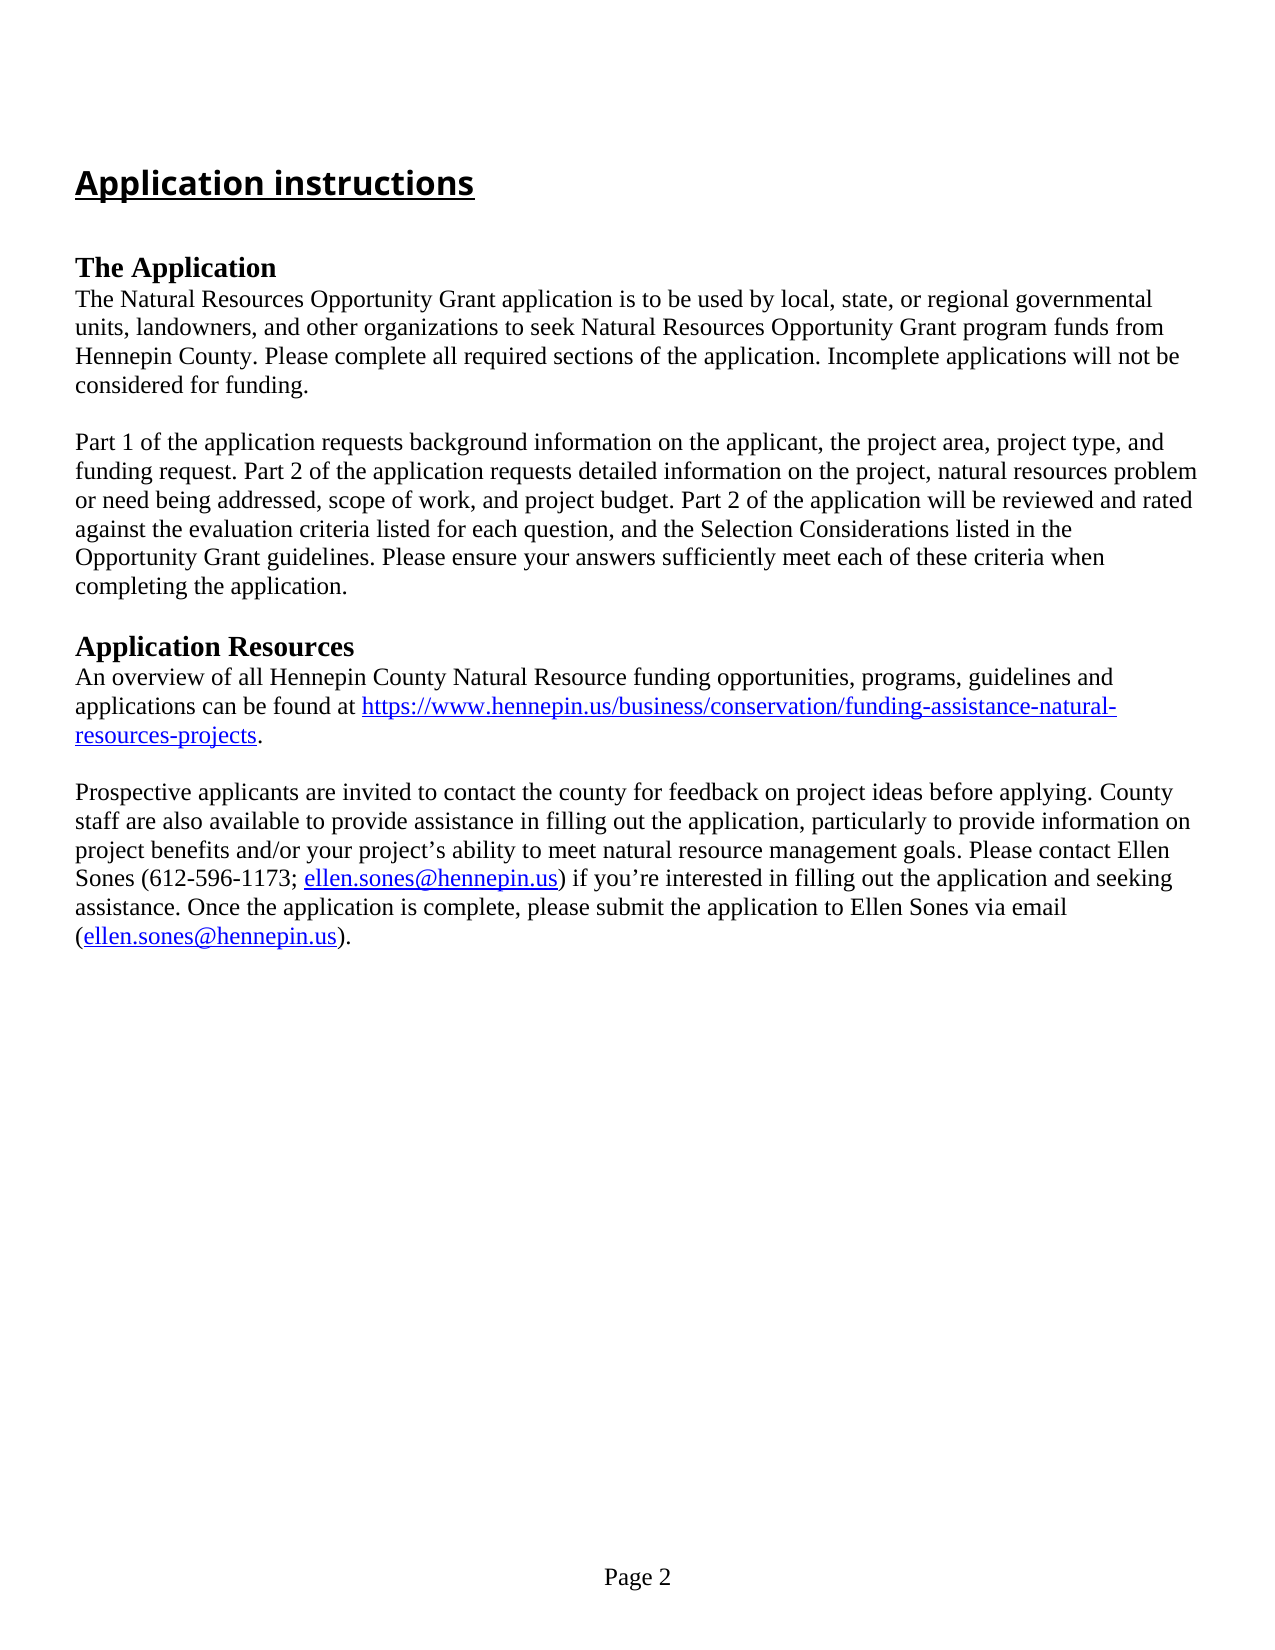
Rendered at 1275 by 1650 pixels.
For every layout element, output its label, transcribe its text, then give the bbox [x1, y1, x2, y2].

text The Application [75, 250, 1200, 284]
text Application Resources [75, 629, 1200, 662]
text An overview of all Hennepin County Natural Resource funding opportunities, programs, guidelines and applications can be found at https://www.hennepin.us/business/conservation/funding-assistance-natural-resources-projects. [75, 662, 1200, 748]
text The Natural Resources Opportunity Grant application is to be used by local, state, or regional governmental units, landowners, and other organizations to seek Natural Resources Opportunity Grant program funds from Hennepin County. Please complete all required sections of the application. Incomplete applications will not be considered for funding. [75, 284, 1200, 399]
text Part 1 of the application requests background information on the applicant, the project area, project type, and funding request. Part 2 of the application requests detailed information on the project, natural resources problem or need being addressed, scope of work, and project budget. Part 2 of the application will be reviewed and rated against the evaluation criteria listed for each question, and the Selection Considerations listed in the Opportunity Grant guidelines. Please ensure your answers sufficiently meet each of these criteria when completing the application. [75, 427, 1200, 600]
text Application instructions [75, 159, 1200, 205]
text Prospective applicants are invited to contact the county for feedback on project ideas before applying. County staff are also available to provide assistance in filling out the application, particularly to provide information on project benefits and/or your project’s ability to meet natural resource management goals. Please contact Ellen Sones (612-596-1173; ellen.sones@hennepin.us) if you’re interested in filling out the application and seeking assistance. Once the application is complete, please submit the application to Ellen Sones via email (ellen.sones@hennepin.us). [75, 777, 1200, 950]
